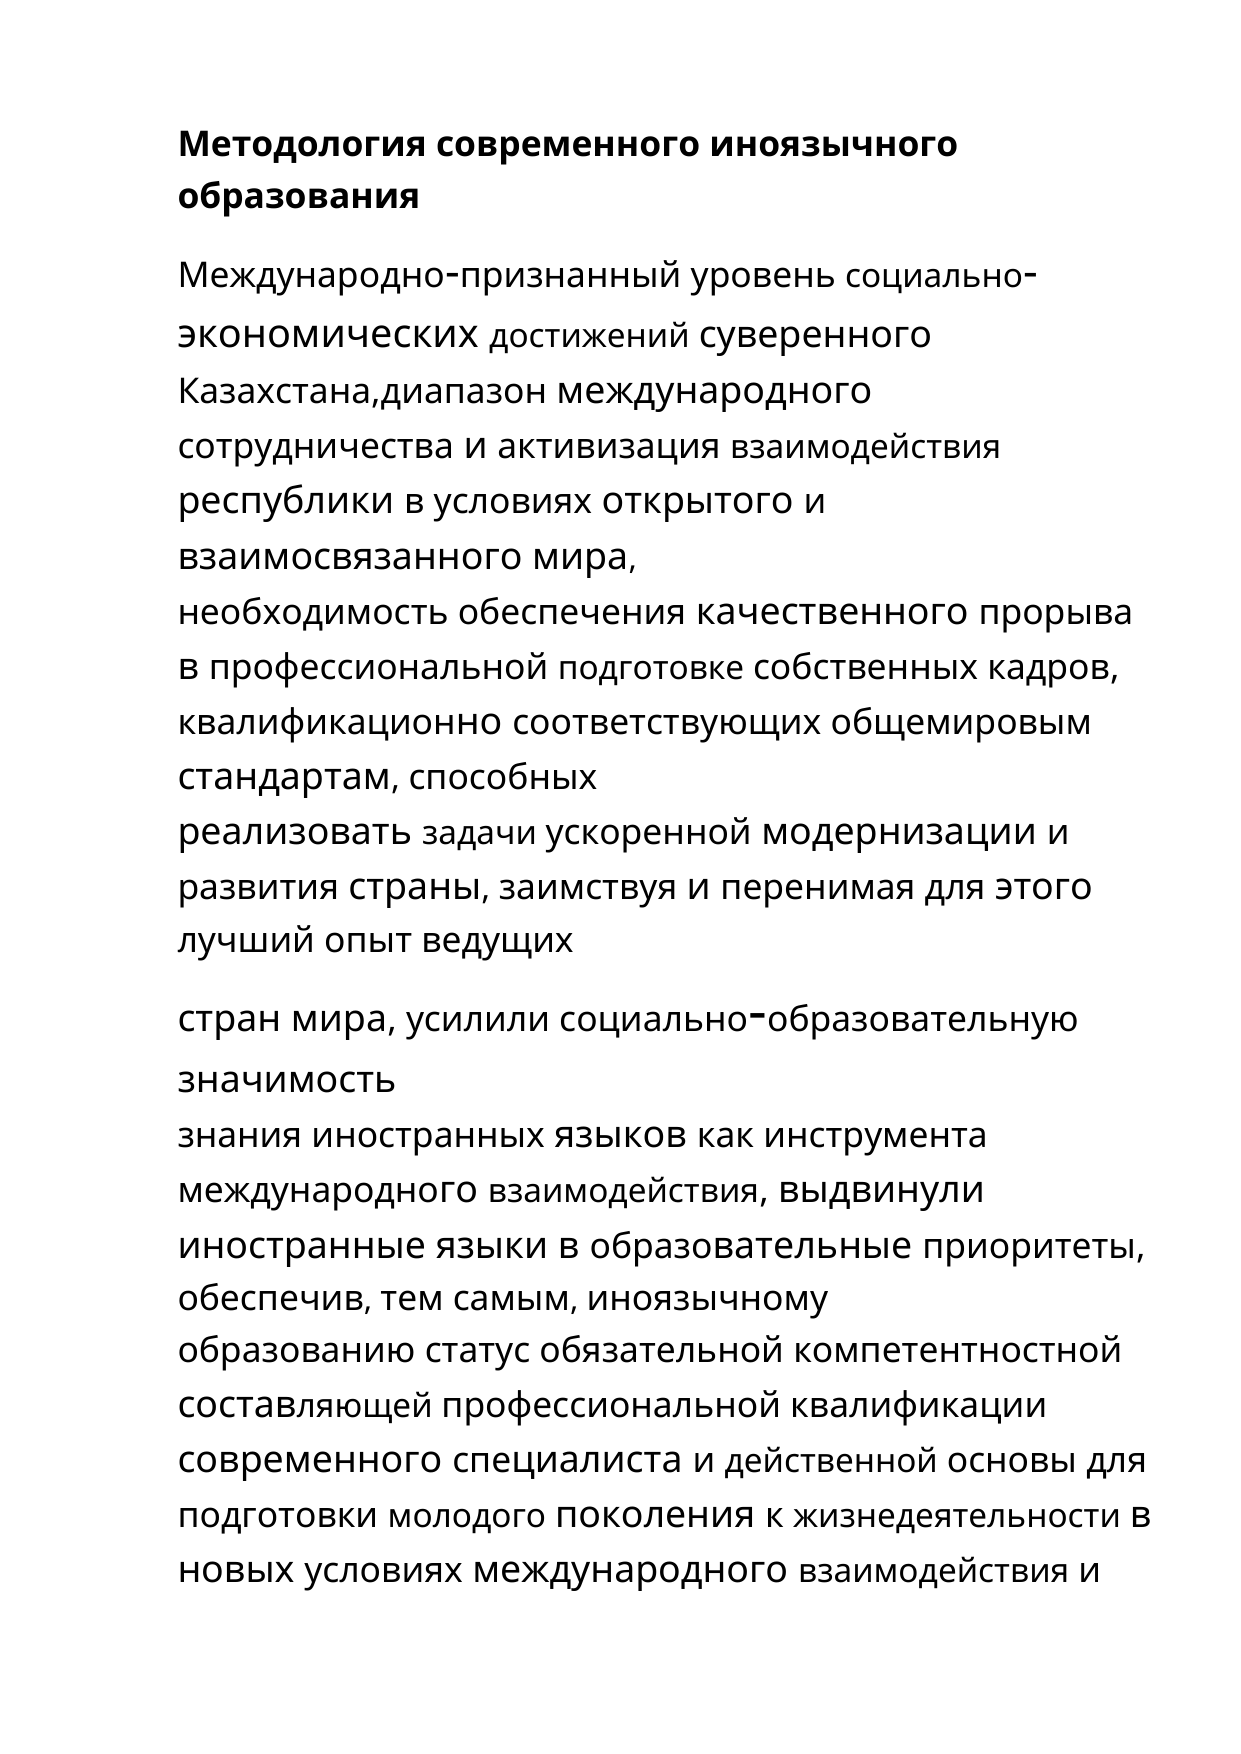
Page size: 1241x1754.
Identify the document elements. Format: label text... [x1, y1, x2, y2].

text Методология современного иноязычного образования [177, 118, 1152, 218]
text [177, 239, 1152, 1593]
